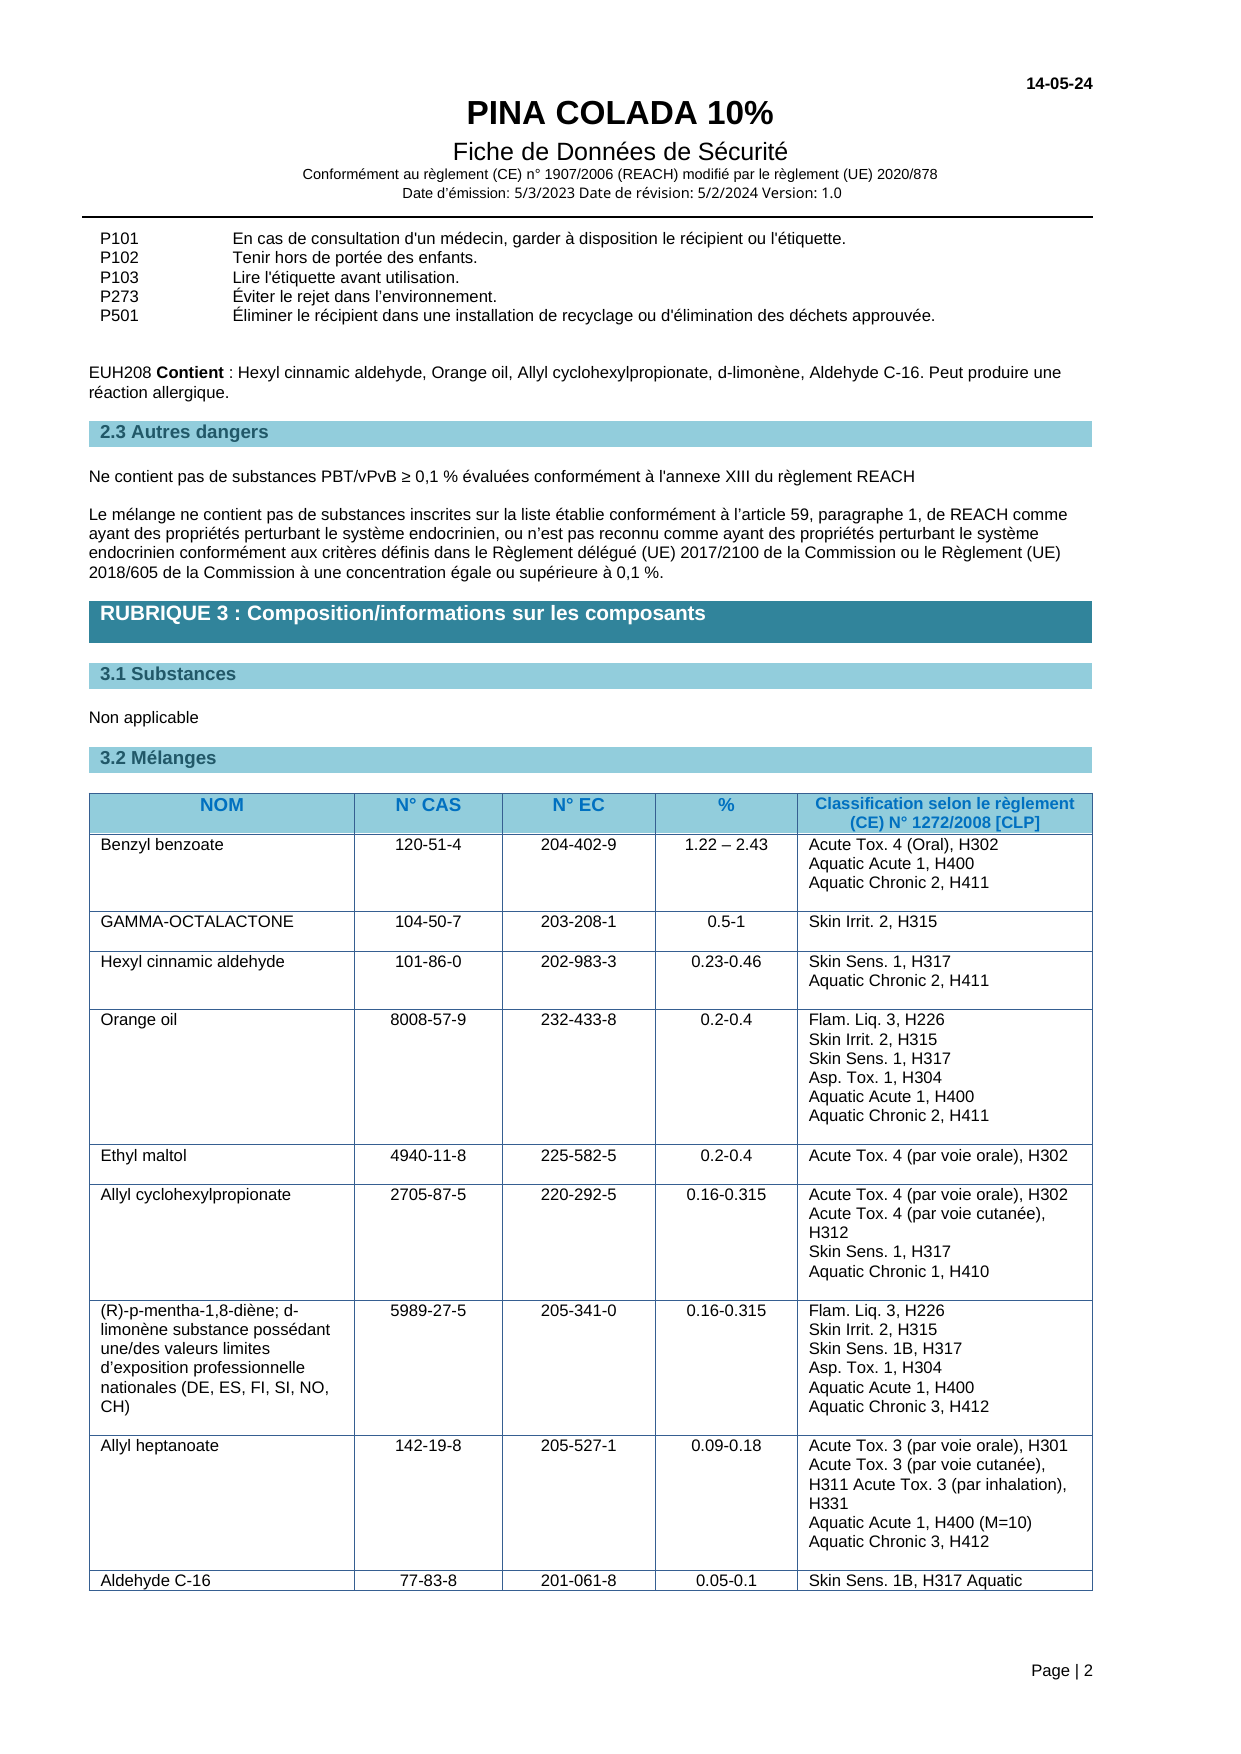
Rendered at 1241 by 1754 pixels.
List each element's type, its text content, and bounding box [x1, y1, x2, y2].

table_cell 0.5-1 [656, 912, 797, 951]
table_cell Skin Irrit. 2, H315 [798, 912, 1092, 951]
table_cell P102 [89, 248, 221, 267]
table_cell P273 [89, 287, 221, 306]
table_cell Acute Tox. 4 (par voie orale), H302 [798, 1145, 1092, 1184]
table_cell 201-061-8 [503, 1571, 655, 1590]
table_header En cas de consultation d'un médecin, garder à disposition le récipient ou l'étiquette. [221, 229, 1032, 248]
table_cell 204-402-9 [503, 835, 655, 911]
table_cell Acute Tox. 3 (par voie orale), H301 Acute Tox. 3 (par voie cutanée), H311 Acute Tox. 3 (par inhalation), H331 Aquatic Acute 1, H400 (M=10) Aquatic Chronic 3, H412 [798, 1436, 1092, 1570]
table_cell Tenir hors de portée des enfants. [221, 248, 1032, 267]
table_cell 1.22 – 2.43 [656, 835, 797, 911]
table_header NOM [90, 794, 354, 833]
table_cell Benzyl benzoate [90, 835, 354, 911]
text Non applicable [88, 708, 1093, 727]
table_cell Flam. Liq. 3, H226 Skin Irrit. 2, H315 Skin Sens. 1B, H317 Asp. Tox. 1, H304 Aquatic Acute 1, H400 Aquatic Chronic 3, H412 [798, 1301, 1092, 1435]
table_header N° CAS [355, 794, 502, 833]
table_cell 120-51-4 [355, 835, 502, 911]
table_cell Éliminer le récipient dans une installation de recyclage ou d'élimination des déchets approuvée. [221, 306, 1032, 325]
table_cell 77-83-8 [355, 1571, 502, 1590]
table_header % [656, 794, 797, 833]
table_cell 0.16-0.315 [656, 1301, 797, 1435]
text EUH208 Contient : Hexyl cinnamic aldehyde, Orange oil, Allyl cyclohexylpropionate, d-limonène, Aldehyde C-16. Peut produire une réaction allergique. [88, 363, 1093, 402]
table_cell Ethyl maltol [90, 1145, 354, 1184]
table_header Classification selon le règlement (CE) N° 1272/2008 [CLP] [798, 794, 1092, 833]
table_cell 0.23-0.46 [656, 952, 797, 1009]
table_cell 205-527-1 [503, 1436, 655, 1570]
table_cell Lire l'étiquette avant utilisation. [221, 268, 1032, 287]
table_cell 203-208-1 [503, 912, 655, 951]
table_cell 101-86-0 [355, 952, 502, 1009]
table_cell P501 [89, 306, 221, 325]
table_header N° EC [503, 794, 655, 833]
table_cell Acute Tox. 4 (par voie orale), H302 Acute Tox. 4 (par voie cutanée), H312 Skin Sens. 1, H317 Aquatic Chronic 1, H410 [798, 1185, 1092, 1300]
table_cell 104-50-7 [355, 912, 502, 951]
table_cell Skin Sens. 1, H317 Aquatic Chronic 2, H411 [798, 952, 1092, 1009]
table_cell 0.05-0.1 [656, 1571, 797, 1590]
table_cell 0.2-0.4 [656, 1010, 797, 1144]
table_cell 205-341-0 [503, 1301, 655, 1435]
table_cell Allyl cyclohexylpropionate [90, 1185, 354, 1300]
table_cell Allyl heptanoate [90, 1436, 354, 1570]
table_cell Éviter le rejet dans l’environnement. [221, 287, 1032, 306]
table_cell 0.2-0.4 [656, 1145, 797, 1184]
table_header 3.2 Mélanges [89, 747, 1092, 773]
table_cell Acute Tox. 4 (Oral), H302 Aquatic Acute 1, H400 Aquatic Chronic 2, H411 [798, 835, 1092, 911]
table_cell 142-19-8 [355, 1436, 502, 1570]
table_cell Hexyl cinnamic aldehyde [90, 952, 354, 1009]
table_cell GAMMA-OCTALACTONE [90, 912, 354, 951]
table_cell 2705-87-5 [355, 1185, 502, 1300]
text Ne contient pas de substances PBT/vPvB ≥ 0,1 % évaluées conformément à l'annexe XIII du règlement REACH [88, 467, 1093, 486]
table_cell 225-582-5 [503, 1145, 655, 1184]
table_cell (R)-p-mentha-1,8-diène; d-limonène substance possédant une/des valeurs limites d’exposition professionnelle nationales (DE, ES, FI, SI, NO, CH) [90, 1301, 354, 1435]
table_cell 0.16-0.315 [656, 1185, 797, 1300]
table_header 2.3 Autres dangers [89, 421, 1092, 447]
table_cell Flam. Liq. 3, H226 Skin Irrit. 2, H315 Skin Sens. 1, H317 Asp. Tox. 1, H304 Aquatic Acute 1, H400 Aquatic Chronic 2, H411 [798, 1010, 1092, 1144]
table_header P101 [89, 229, 221, 248]
table_cell Aldehyde C-16 [90, 1571, 354, 1590]
table_cell 5989-27-5 [355, 1301, 502, 1435]
table_cell 220-292-5 [503, 1185, 655, 1300]
table_cell 202-983-3 [503, 952, 655, 1009]
table_cell 0.09-0.18 [656, 1436, 797, 1570]
table_cell P103 [89, 268, 221, 287]
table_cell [798, 1571, 1092, 1590]
table_header RUBRIQUE 3 : Composition/informations sur les composants [89, 601, 1092, 643]
text Le mélange ne contient pas de substances inscrites sur la liste établie conformément à l’article 59, paragraphe 1, de REACH comme ayant des propriétés perturbant le système endocrinien, ou n’est pas reconnu comme ayant des propriétés perturbant le système endocrinien conformément aux critères définis dans le Règlement délégué (UE) 2017/2100 de la Commission ou le Règlement (UE) 2018/605 de la Commission à une concentration égale ou supérieure à 0,1 %. [88, 505, 1093, 582]
table_cell Orange oil [90, 1010, 354, 1144]
table_cell 8008-57-9 [355, 1010, 502, 1144]
table_cell 4940-11-8 [355, 1145, 502, 1184]
table_header 3.1 Substances [89, 663, 1092, 689]
table_cell 232-433-8 [503, 1010, 655, 1144]
